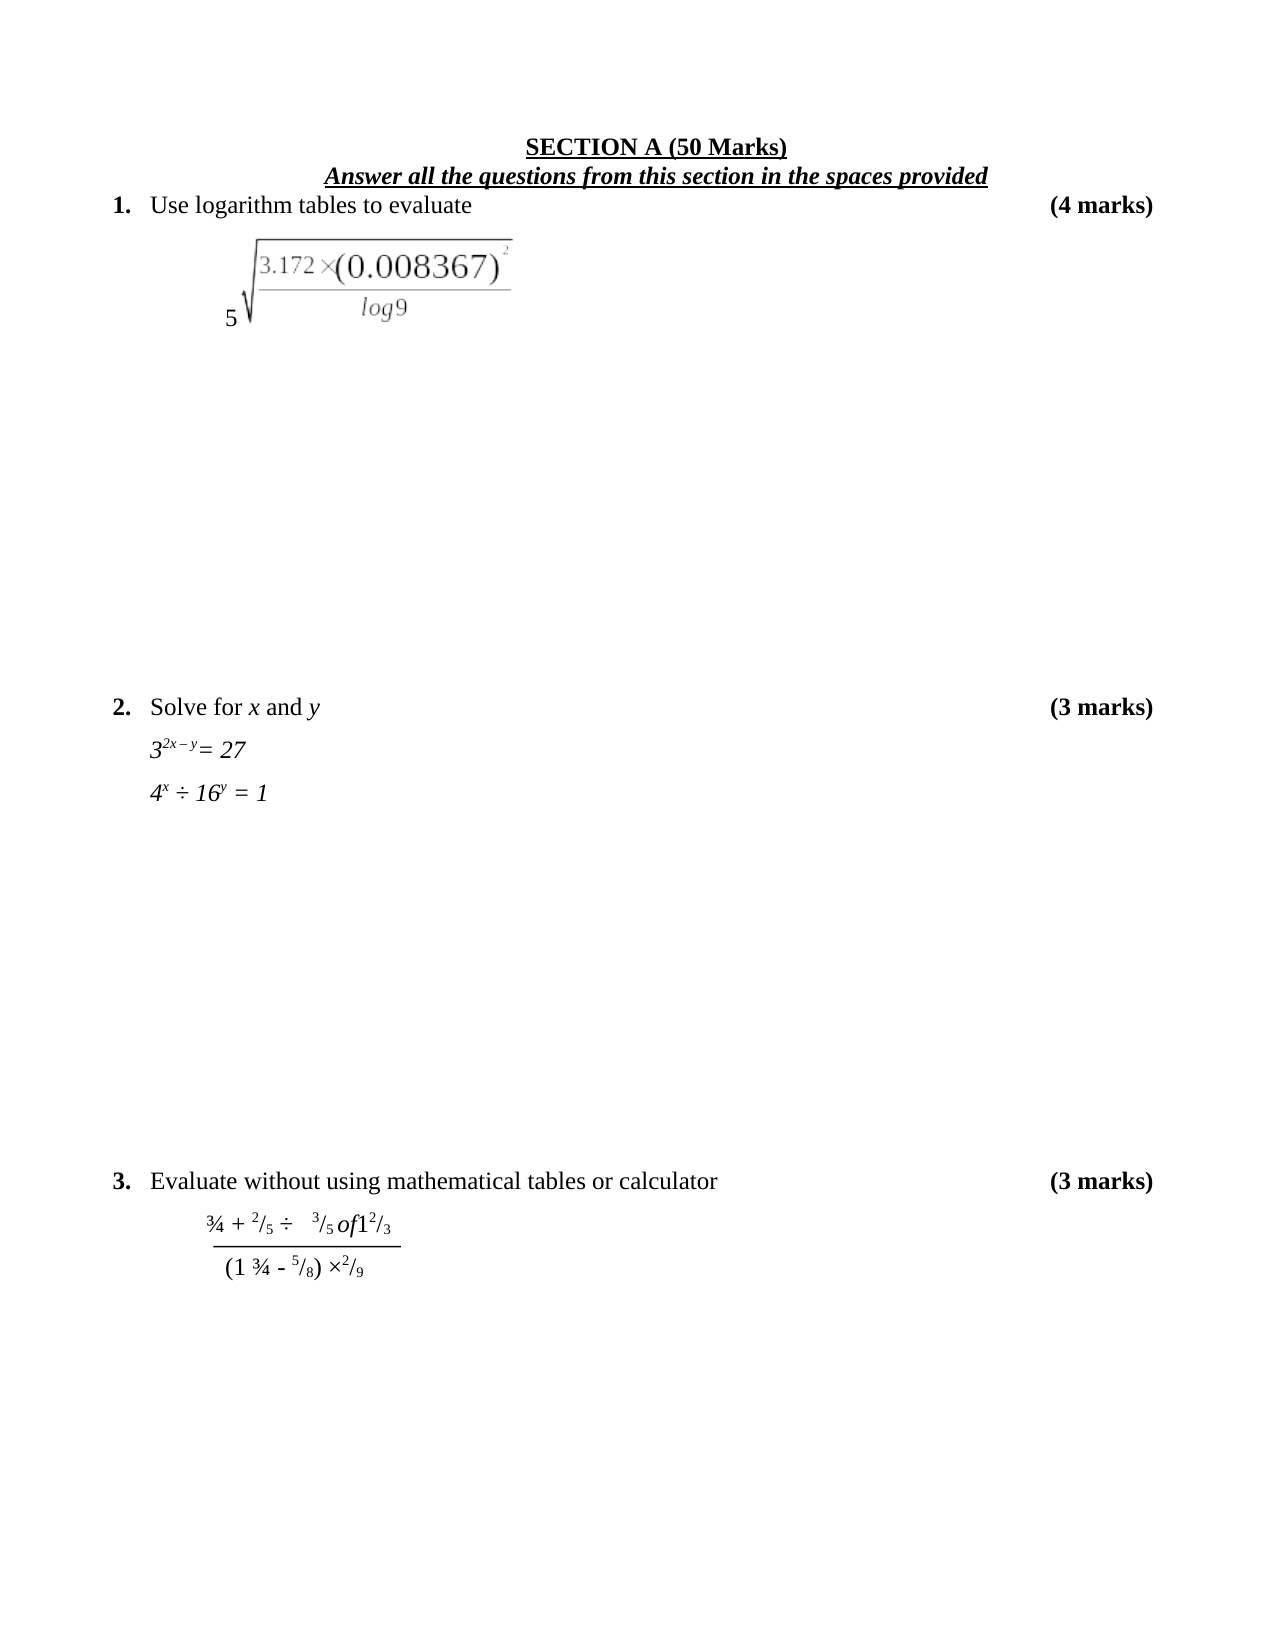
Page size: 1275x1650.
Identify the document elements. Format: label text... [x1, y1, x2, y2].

text Answer all the questions from this section in the spaces provided [150, 161, 1162, 190]
list Use logarithm tables to evaluate (4 marks) [112, 190, 1162, 219]
text 4x ÷ 16y = 1 [150, 778, 1162, 807]
text SECTION A (50 Marks) [150, 132, 1162, 161]
text ¾ + 2/5 ÷ 3/5 of12/3 [150, 1209, 1162, 1238]
list Evaluate without using mathematical tables or calculator (3 marks) [112, 1166, 1162, 1195]
text 32x – y= 27 [150, 735, 1162, 763]
list Solve for x and y (3 marks) [112, 692, 1162, 720]
text (1 ¾ - 5/8) ×2/9 [150, 1252, 1162, 1281]
text 5 [150, 233, 1162, 332]
